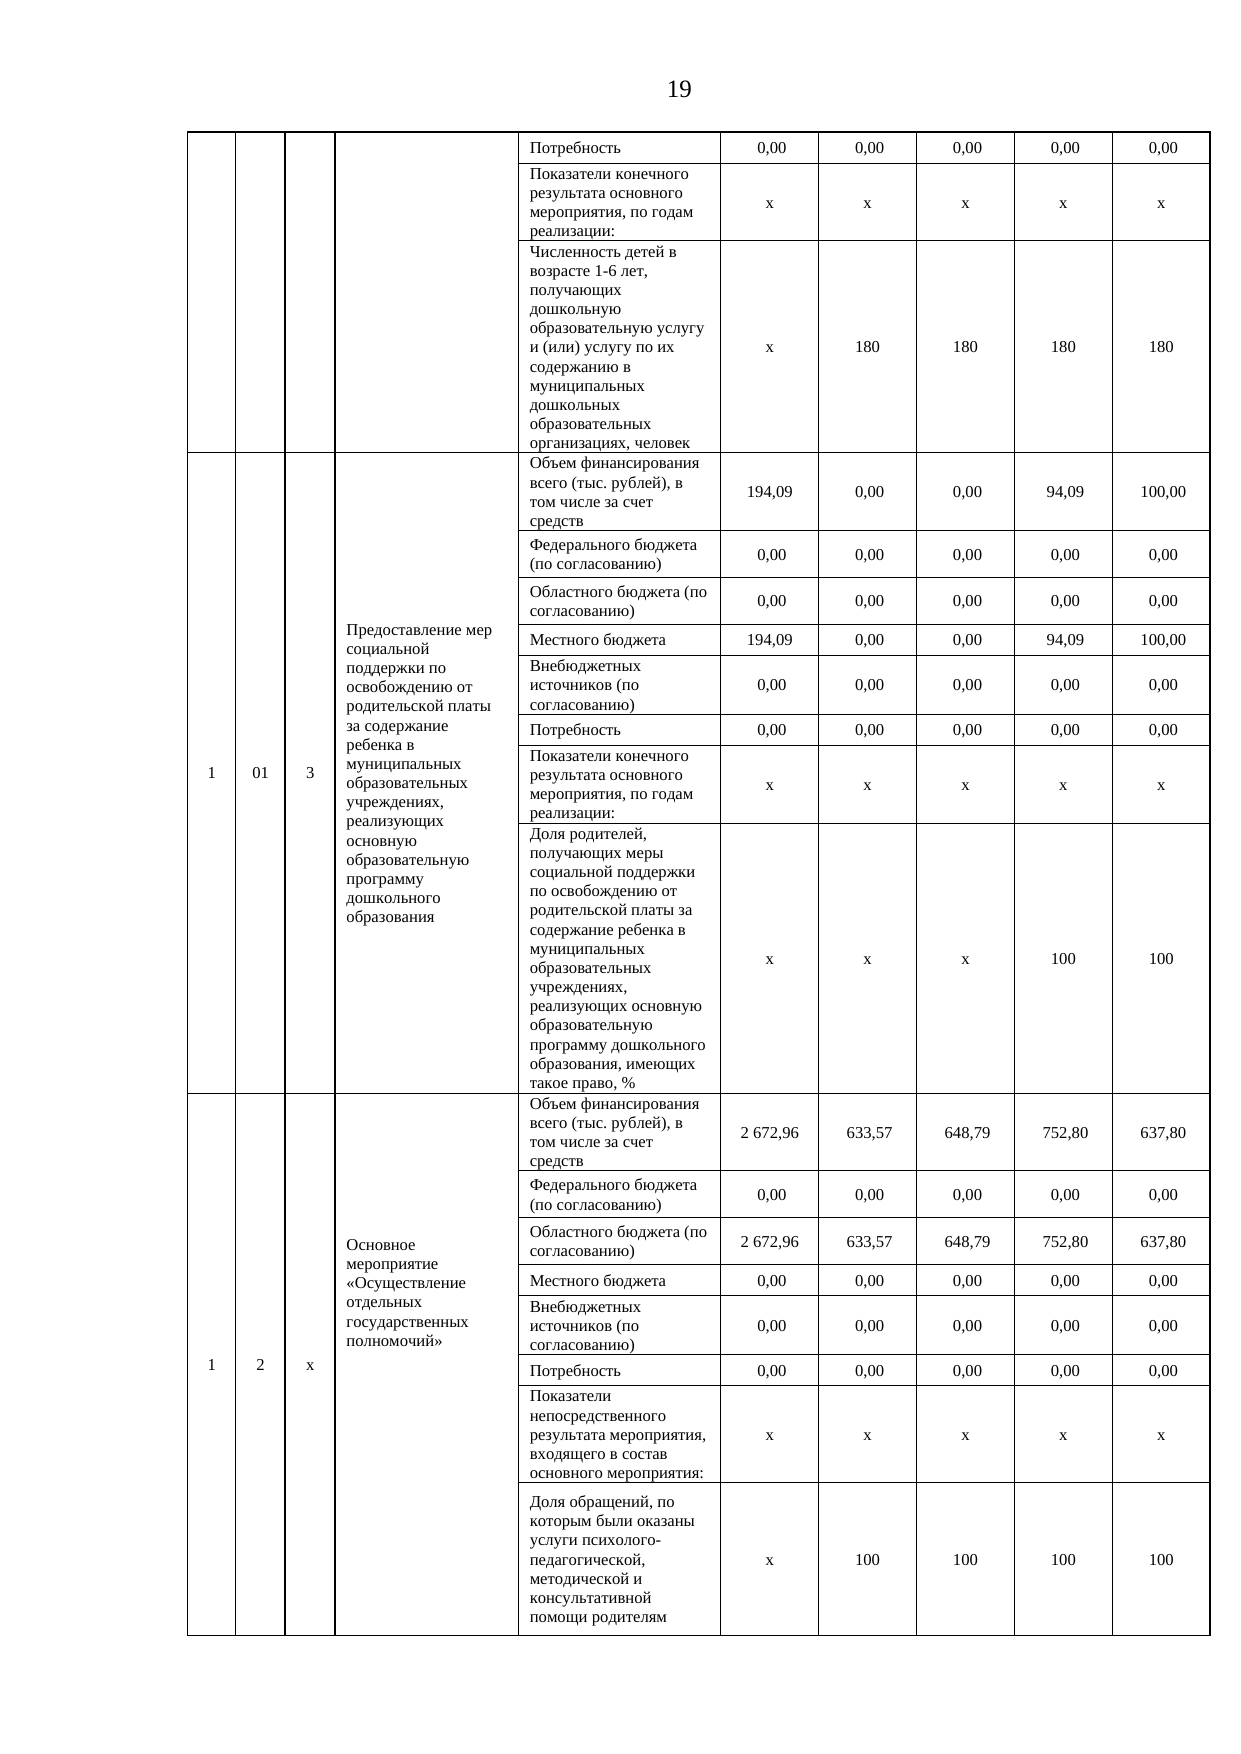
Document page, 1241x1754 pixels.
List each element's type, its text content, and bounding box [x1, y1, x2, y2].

table_cell 2 [236, 1094, 284, 1635]
table_cell 637,80 [1113, 1218, 1209, 1264]
table_cell 0,00 [1113, 715, 1209, 745]
table_cell х [721, 1483, 818, 1635]
table_cell 100 [1113, 1483, 1209, 1635]
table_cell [519, 1483, 720, 1635]
table_cell х [721, 241, 818, 452]
table_cell 180 [1015, 241, 1112, 452]
table_cell 0,00 [1113, 1355, 1209, 1385]
table_cell 0,00 [1015, 1265, 1112, 1295]
table_cell Показатели конечного результата основного мероприятия, по годам реализации: [519, 164, 720, 240]
table_cell 0,00 [819, 715, 916, 745]
table_cell Показатели конечного результата основного мероприятия, по годам реализации: [519, 746, 720, 822]
table_cell 0,00 [721, 1171, 818, 1217]
table_cell Потребность [519, 133, 720, 163]
table_cell 0,00 [819, 625, 916, 655]
table_cell 0,00 [819, 531, 916, 577]
table_cell 100 [1015, 824, 1112, 1093]
table_cell х [721, 746, 818, 822]
table_cell 633,57 [819, 1094, 916, 1170]
table_cell х [917, 746, 1014, 822]
table_cell х [721, 164, 818, 240]
table_cell 0,00 [917, 1265, 1014, 1295]
table_cell 0,00 [917, 133, 1014, 163]
table_cell 2 672,96 [721, 1094, 818, 1170]
table_cell 100 [819, 1483, 916, 1635]
table_cell х [917, 164, 1014, 240]
table_cell Местного бюджета [519, 625, 720, 655]
table_cell 100 [1015, 1483, 1112, 1635]
table_cell 0,00 [1015, 715, 1112, 745]
table_cell 0,00 [1113, 531, 1209, 577]
table_cell 180 [819, 241, 916, 452]
table_cell 0,00 [721, 1355, 818, 1385]
table_cell 0,00 [1113, 1296, 1209, 1354]
table_cell 0,00 [1113, 656, 1209, 713]
table_cell 0,00 [721, 1296, 818, 1354]
table_cell 0,00 [819, 133, 916, 163]
table_cell 100,00 [1113, 625, 1209, 655]
table_cell 1 [188, 453, 235, 1093]
table_cell 0,00 [819, 1355, 916, 1385]
table_cell 0,00 [1113, 133, 1209, 163]
table_cell 0,00 [917, 1296, 1014, 1354]
table_cell х [1015, 1386, 1112, 1482]
table_cell х [819, 824, 916, 1093]
table_cell Федерального бюджета (по согласованию) [519, 1171, 720, 1217]
table_cell 752,80 [1015, 1094, 1112, 1170]
table_cell Предоставление мер социальной поддержки по освобождению от родительской платы за содержание ребенка в муниципальных образовательных учреждениях, реализующих основную образовательную программу дошкольного образования [336, 453, 518, 1093]
table_cell Потребность [519, 1355, 720, 1385]
table_cell 0,00 [1015, 133, 1112, 163]
table_cell 0,00 [1113, 578, 1209, 624]
table_cell 0,00 [917, 531, 1014, 577]
table_cell х [917, 1386, 1014, 1482]
table_cell Областного бюджета (по согласованию) [519, 578, 720, 624]
table_cell 0,00 [1113, 1171, 1209, 1217]
table_cell Внебюджетных источников (по согласованию) [519, 656, 720, 713]
table_cell 194,09 [721, 453, 818, 530]
table_cell 0,00 [1015, 1355, 1112, 1385]
table_cell Федерального бюджета (по согласованию) [519, 531, 720, 577]
table_cell 0,00 [917, 453, 1014, 530]
table_cell 0,00 [819, 578, 916, 624]
table_cell х [819, 1386, 916, 1482]
table_cell 94,09 [1015, 453, 1112, 530]
table_cell х [1015, 164, 1112, 240]
table_cell 0,00 [1015, 531, 1112, 577]
table_cell 0,00 [917, 1355, 1014, 1385]
table_cell 180 [1113, 241, 1209, 452]
table_cell 0,00 [721, 715, 818, 745]
table_cell 0,00 [1015, 578, 1112, 624]
table_cell 3 [286, 453, 334, 1093]
table_cell 100,00 [1113, 453, 1209, 530]
table_cell 0,00 [721, 656, 818, 713]
table_cell Внебюджетных источников (по согласованию) [519, 1296, 720, 1354]
table_cell Показатели непосредственного результата мероприятия, входящего в состав основного мероприятия: [519, 1386, 720, 1482]
table_cell Основное мероприятие «Осуществление отдельных государственных полномочий» [336, 1094, 518, 1635]
table_cell 0,00 [1015, 656, 1112, 713]
table_cell 0,00 [721, 531, 818, 577]
table_cell 0,00 [721, 1265, 818, 1295]
table_cell х [721, 824, 818, 1093]
table_cell х [721, 1386, 818, 1482]
table_cell 752,80 [1015, 1218, 1112, 1264]
table_cell 0,00 [819, 656, 916, 713]
table_cell 100 [917, 1483, 1014, 1635]
table_cell 0,00 [917, 656, 1014, 713]
table_cell 180 [917, 241, 1014, 452]
table_cell 0,00 [819, 1171, 916, 1217]
table_cell 648,79 [917, 1094, 1014, 1170]
table_cell 0,00 [917, 715, 1014, 745]
table_cell х [1113, 1386, 1209, 1482]
table_cell 0,00 [1015, 1171, 1112, 1217]
table_cell х [917, 824, 1014, 1093]
table_cell Численность детей в возрасте 1-6 лет, получающих дошкольную образовательную услугу и (или) услугу по их содержанию в муниципальных дошкольных образовательных организациях, человек [519, 241, 720, 452]
table_cell 0,00 [819, 453, 916, 530]
table_cell Доля родителей, получающих меры социальной поддержки по освобождению от родительской платы за содержание ребенка в муниципальных образовательных учреждениях, реализующих основную образовательную программу дошкольного образования, имеющих такое право, % [519, 824, 720, 1093]
table_cell х [1113, 746, 1209, 822]
table_cell 94,09 [1015, 625, 1112, 655]
table_cell х [819, 746, 916, 822]
table_cell 0,00 [1113, 1265, 1209, 1295]
table_cell 0,00 [819, 1296, 916, 1354]
table_cell 0,00 [819, 1265, 916, 1295]
table_cell 0,00 [1015, 1296, 1112, 1354]
table_cell 01 [236, 453, 284, 1093]
table_cell Местного бюджета [519, 1265, 720, 1295]
table_cell 0,00 [917, 625, 1014, 655]
table_cell х [286, 1094, 334, 1635]
table_cell х [1113, 164, 1209, 240]
table_cell 0,00 [721, 578, 818, 624]
table_cell 0,00 [917, 1171, 1014, 1217]
table_cell Объем финансирования всего (тыс. рублей), в том числе за счет средств [519, 1094, 720, 1170]
table_cell Областного бюджета (по согласованию) [519, 1218, 720, 1264]
table_cell 0,00 [917, 578, 1014, 624]
table_cell 648,79 [917, 1218, 1014, 1264]
table_cell 637,80 [1113, 1094, 1209, 1170]
table_cell 1 [188, 1094, 235, 1635]
table_cell Потребность [519, 715, 720, 745]
table_cell Объем финансирования всего (тыс. рублей), в том числе за счет средств [519, 453, 720, 530]
table_cell х [1015, 746, 1112, 822]
table_cell 194,09 [721, 625, 818, 655]
table_cell 0,00 [721, 133, 818, 163]
table_cell 100 [1113, 824, 1209, 1093]
table_cell 2 672,96 [721, 1218, 818, 1264]
table_cell 633,57 [819, 1218, 916, 1264]
table_cell х [819, 164, 916, 240]
